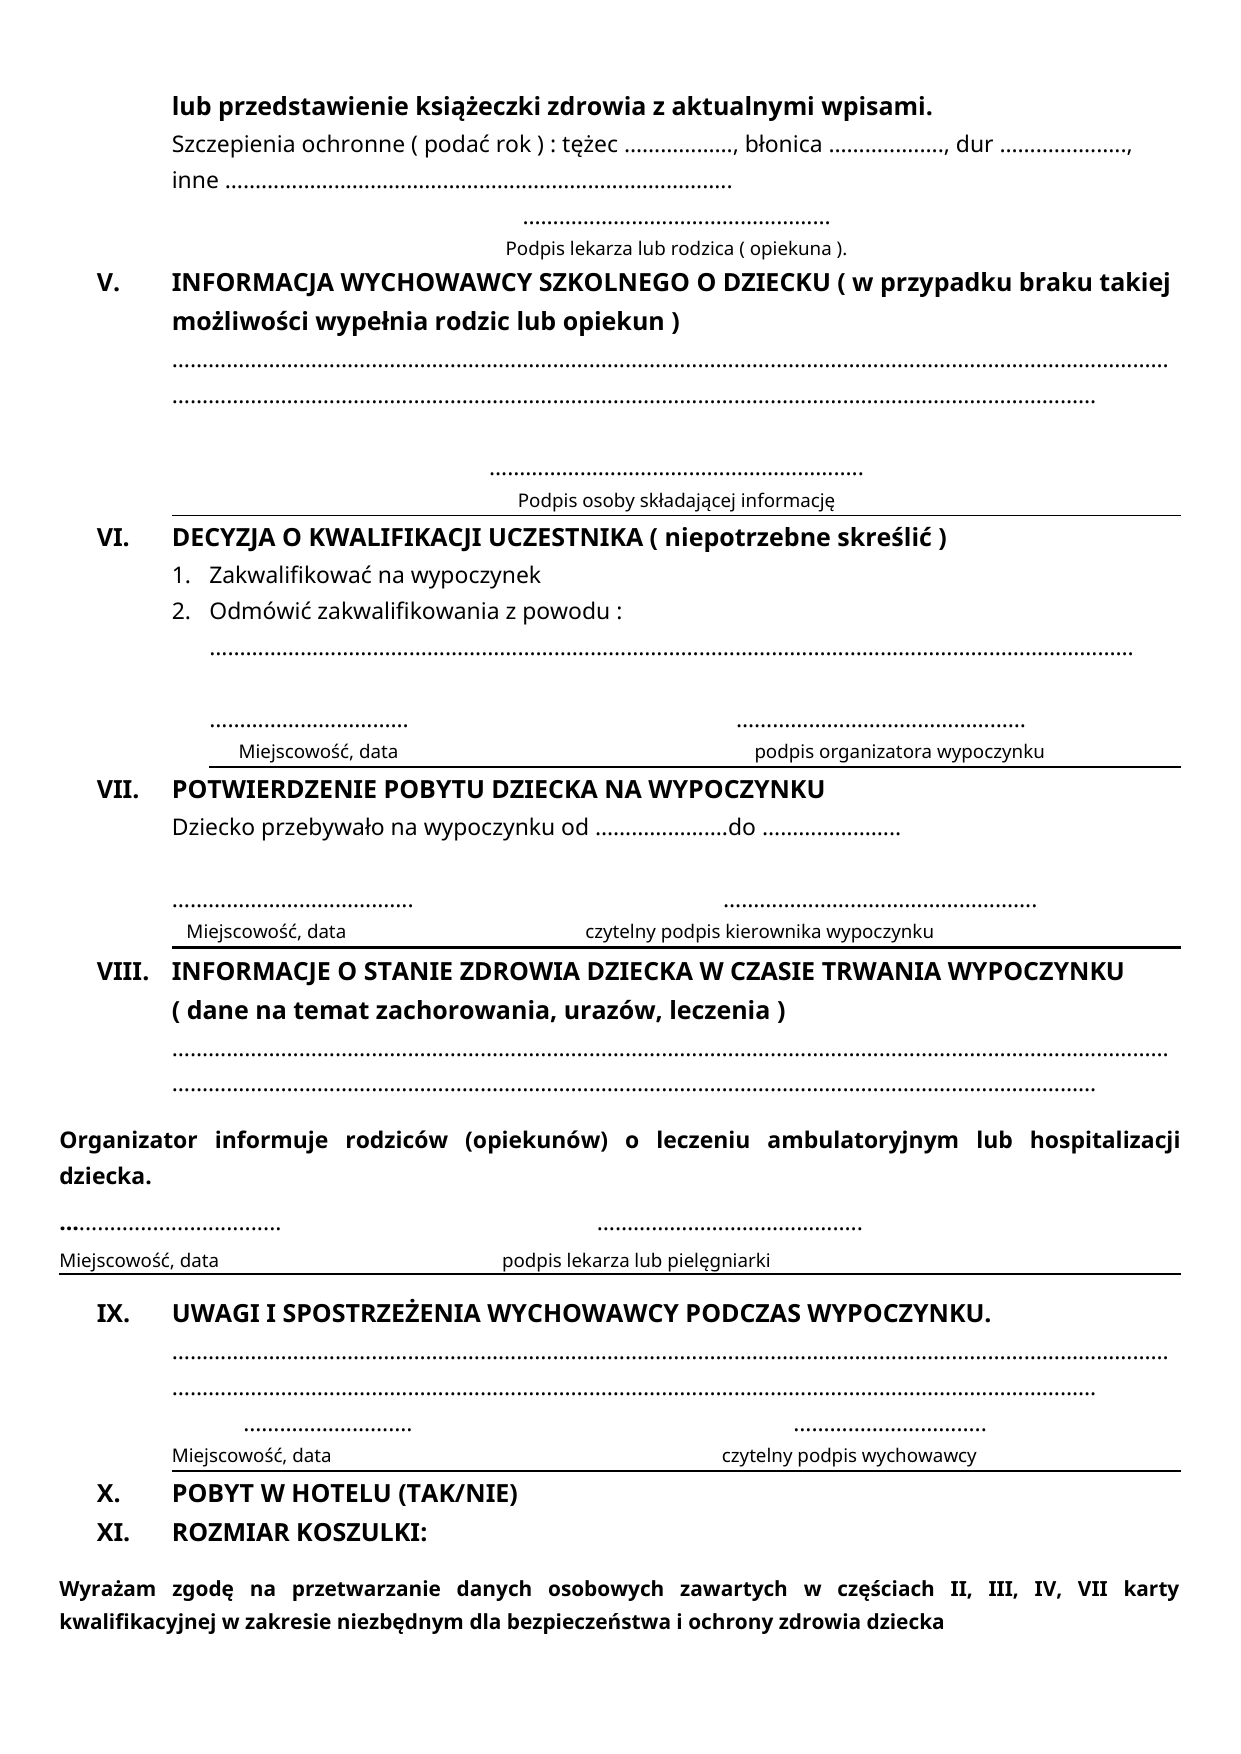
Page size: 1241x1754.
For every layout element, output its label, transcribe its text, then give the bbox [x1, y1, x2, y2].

list POTWIERDZENIE POBYTU DZIECKA NA WYPOCZYNKU [97, 772, 1181, 806]
text Organizator informuje rodziców (opiekunów) o leczeniu ambulatoryjnym lub hospitalizacji dziecka. [59, 1124, 1181, 1191]
list DECYZJA O KWALIFIKACJI UCZESTNIKA ( niepotrzebne skreślić ) [97, 520, 1181, 554]
list ………………………………………………………………………………………………………………………………………………………………………………………………………………………………………………………………………………………… [172, 1335, 1181, 1402]
list …………………………………………………….. [172, 451, 1181, 482]
list …………………………………. ……………………………………………. [172, 883, 1181, 914]
text Wyrażam zgodę na przetwarzanie danych osobowych zawartych w częściach II, III, IV, VII karty kwalifikacyjnej w zakresie niezbędnym dla bezpieczeństwa i ochrony zdrowia dziecka [59, 1574, 1181, 1636]
list Miejscowość, data czytelny podpis kierownika wypoczynku [172, 919, 1181, 946]
list INFORMACJA WYCHOWAWCY SZKOLNEGO O DZIECKU ( w przypadku braku takiej możliwości wypełnia rodzic lub opiekun ) [97, 265, 1181, 338]
list Szczepienia ochronne ( podać rok ) : tężec ………………, błonica ………..….…., dur ……………..…., inne …………………………………………………………….………….. [172, 128, 1181, 195]
list POBYT W HOTELU (TAK/NIE) [97, 1475, 1181, 1509]
list …………………………… ………………………………………… [209, 703, 1181, 734]
list Zakwalifikować na wypoczynek [172, 559, 1181, 590]
list Podpis lekarza lub rodzica ( opiekuna ). [172, 236, 1181, 261]
list lub przedstawienie książeczki zdrowia z aktualnymi wpisami. [172, 89, 1181, 123]
list ………………………. ………………………….. [172, 1407, 1181, 1438]
list Miejscowość, data podpis organizatora wypoczynku [209, 739, 1181, 766]
text Miejscowość, data podpis lekarza lub pielęgniarki [59, 1254, 1181, 1273]
list ………………………………………………………………………………………………………………………………………………………………………………………………………………………………………………………………………………………… [172, 343, 1181, 410]
list Podpis osoby składającej informację [172, 487, 1181, 515]
text …................................. …………………………………….. [59, 1217, 1181, 1233]
list UWAGI I SPOSTRZEŻENIA WYCHOWAWCY PODCZAS WYPOCZYNKU. [97, 1296, 1181, 1329]
list Odmówić zakwalifikowania z powodu : ……………………………………………………………………………………………………………………………………… [172, 595, 1181, 662]
list …………………………………………… [172, 200, 1181, 231]
list Dziecko przebywało na wypoczynku od ………………….do ………………….. [172, 811, 1181, 842]
list Miejscowość, data czytelny podpis wychowawcy [172, 1442, 1181, 1470]
list ROZMIAR KOSZULKI: [97, 1514, 1181, 1549]
list ………………………………………………………………………………………………………………………………………………………………………………………………………………………………………………………………………………………… [172, 1031, 1181, 1099]
list INFORMACJE O STANIE ZDROWIA DZIECKA W CZASIE TRWANIA WYPOCZYNKU ( dane na temat zachorowania, urazów, leczenia ) [97, 953, 1181, 1026]
